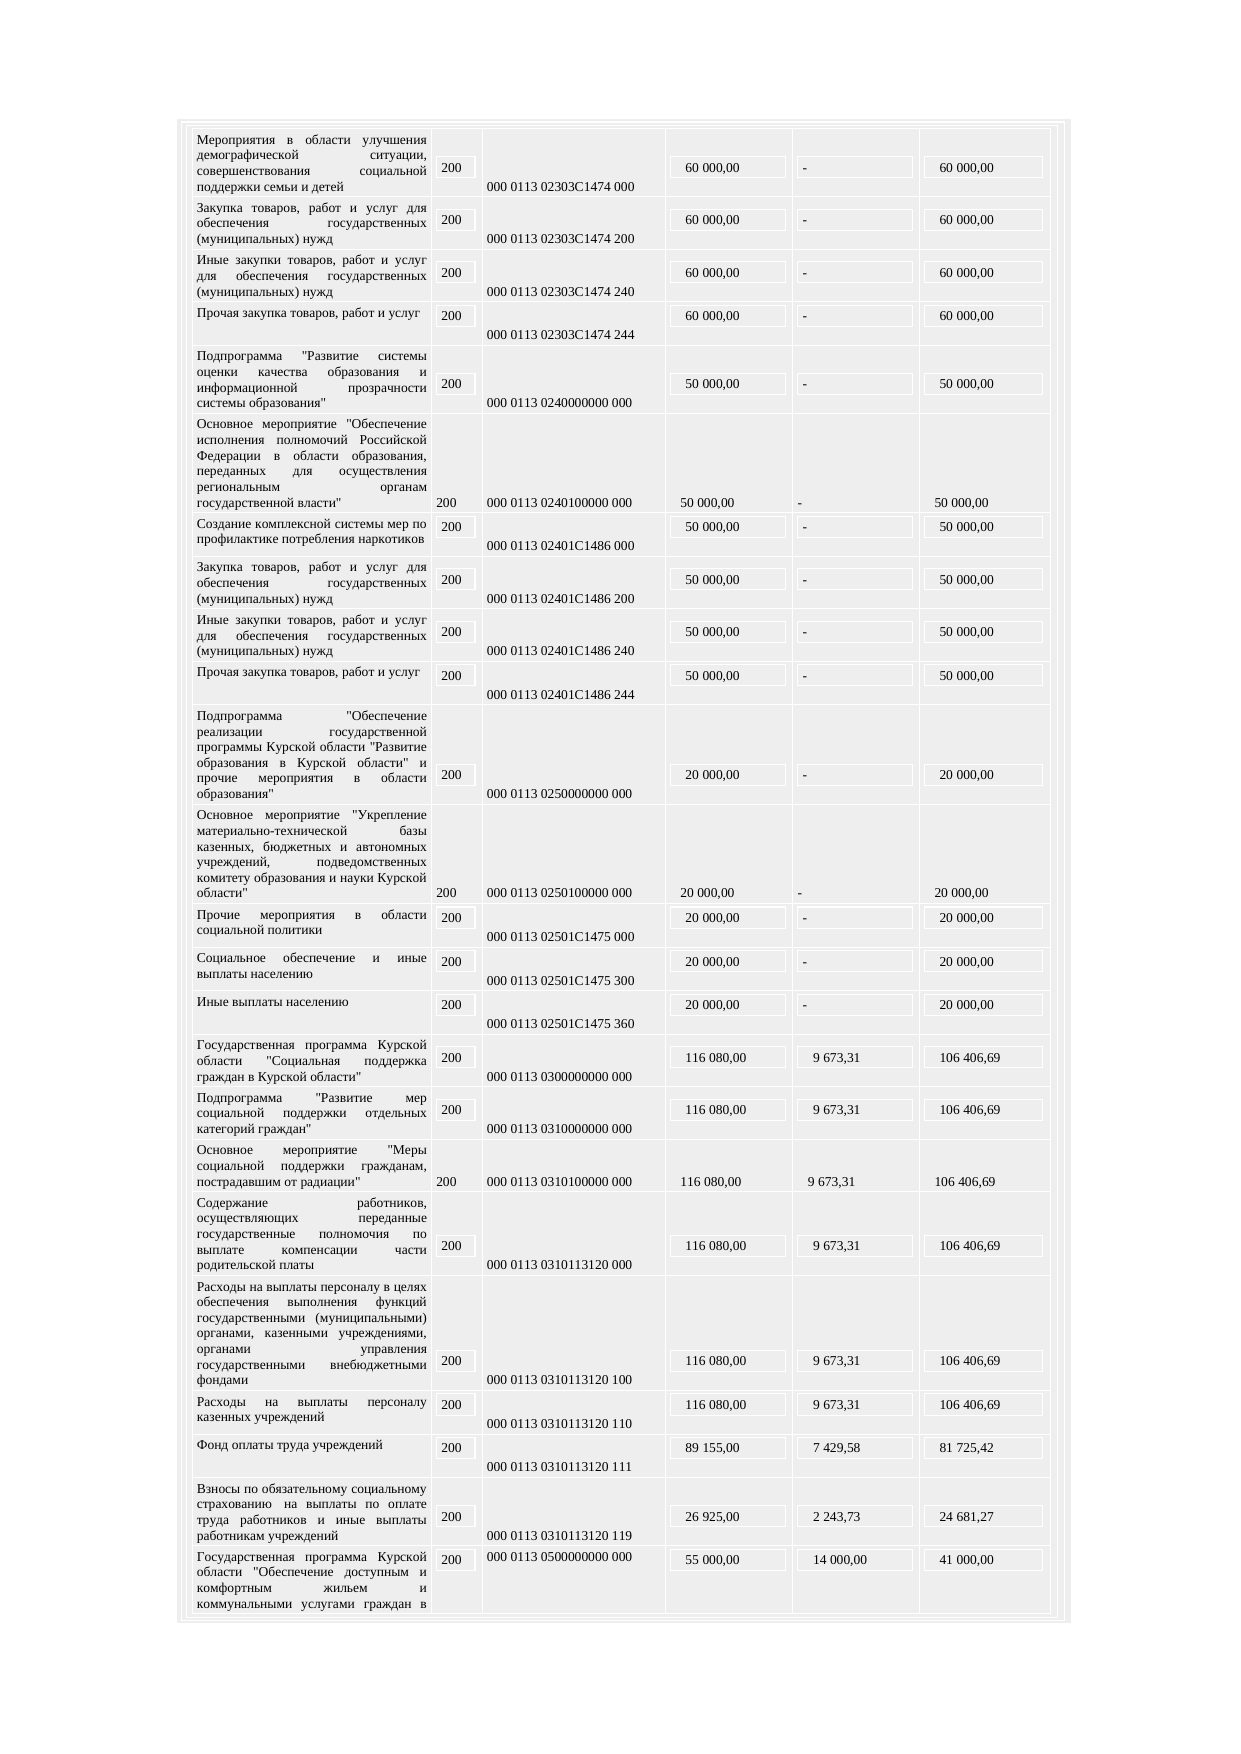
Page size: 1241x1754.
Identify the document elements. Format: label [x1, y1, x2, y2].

table_header [177, 119, 1071, 1623]
